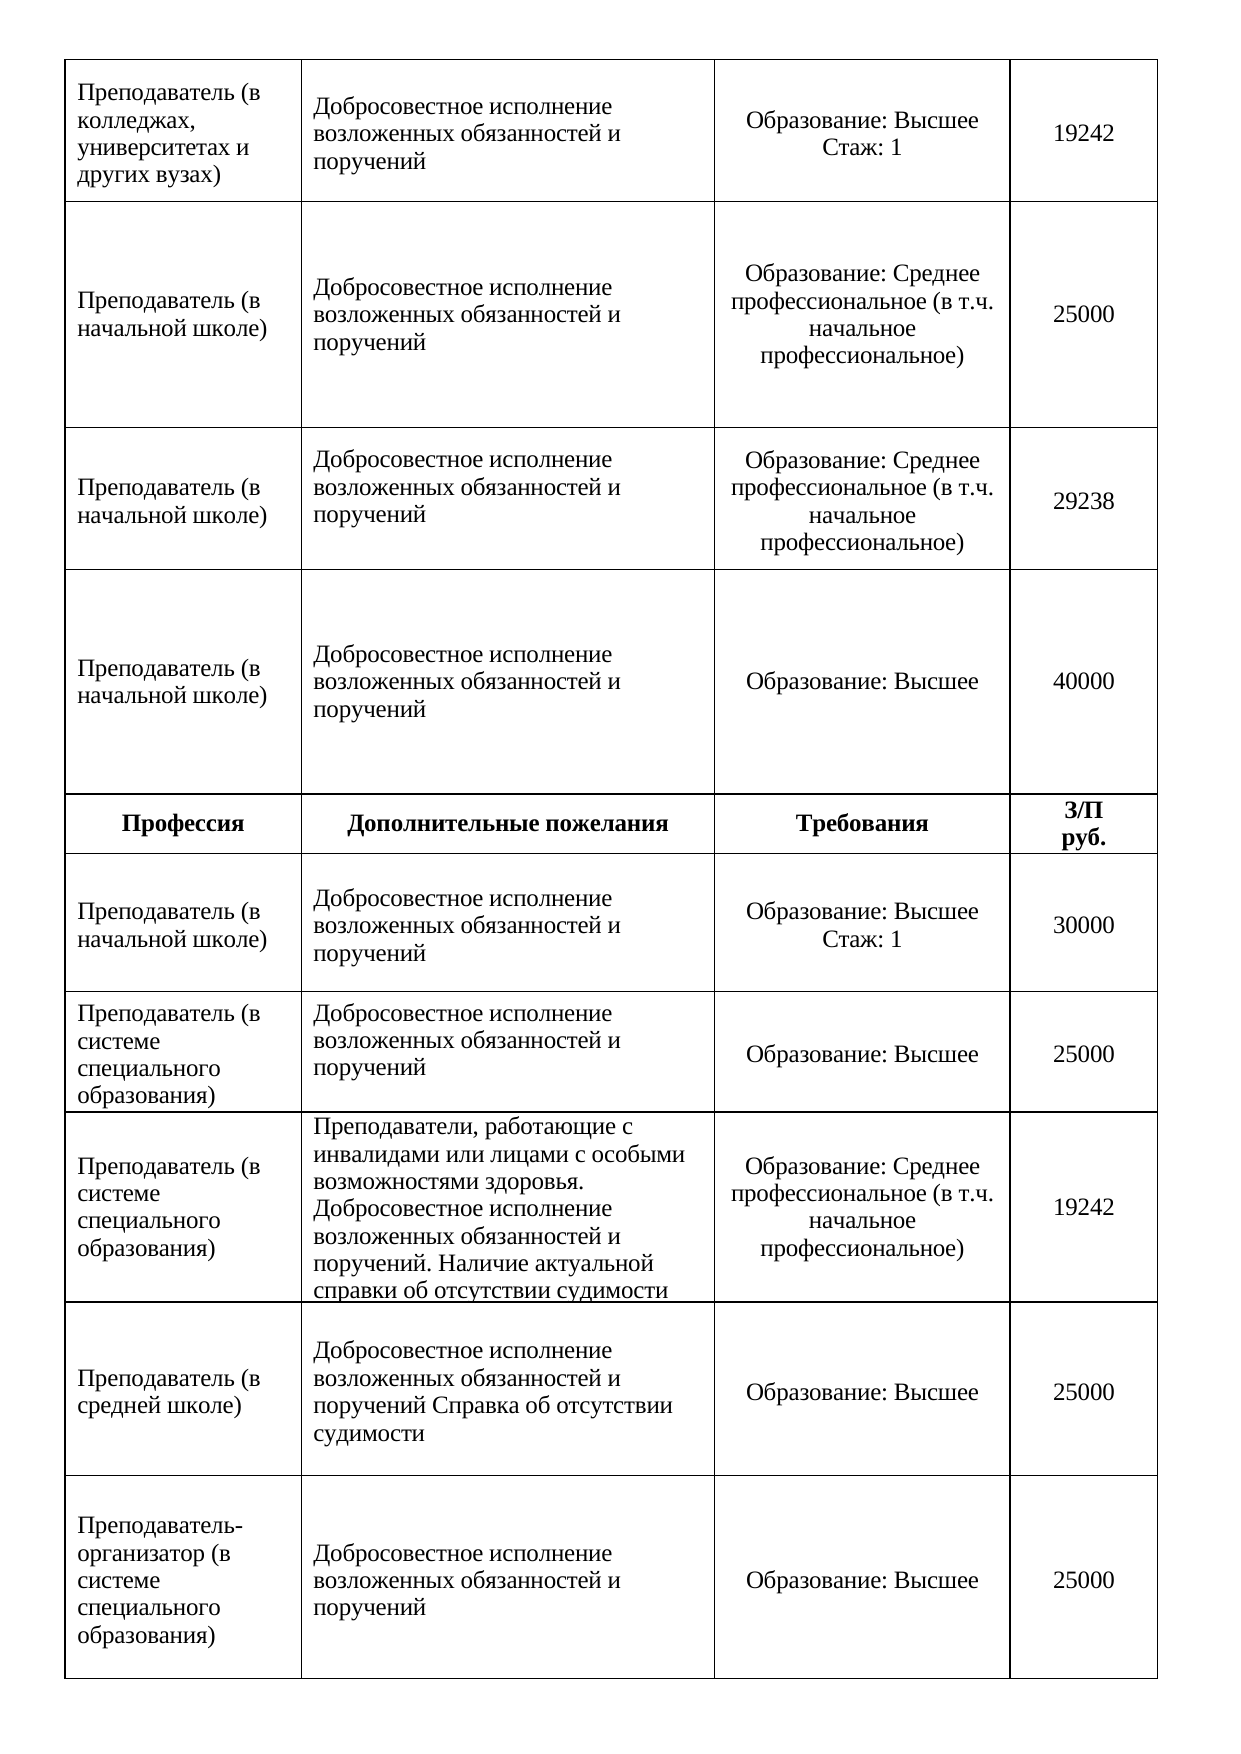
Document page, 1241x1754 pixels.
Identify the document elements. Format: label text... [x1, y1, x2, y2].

table_cell 25000 [1011, 992, 1157, 1111]
table_cell 19242 [1011, 60, 1157, 201]
table_cell Преподаватель (в системе специального образования) [66, 992, 301, 1111]
table_cell Образование: Высшее [715, 570, 1009, 793]
table_cell 19242 [1011, 1113, 1157, 1301]
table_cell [302, 60, 714, 201]
table_cell Преподаватель (в начальной школе) [66, 854, 301, 991]
table_cell Преподаватель (в средней школе) [66, 1303, 301, 1475]
table_cell Образование: Высшее Стаж: 1 [715, 854, 1009, 991]
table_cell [66, 60, 301, 201]
table_cell Преподаватель-организатор (в системе специального образования) [66, 1476, 301, 1678]
table_cell Профессия [66, 795, 301, 853]
table_cell 29238 [1011, 428, 1157, 569]
table_cell Добросовестное исполнение возложенных обязанностей и поручений [302, 992, 714, 1111]
table_cell Образование: Высшее Стаж: 1 [715, 60, 1009, 201]
table_cell Образование: Высшее [715, 1303, 1009, 1475]
table_cell Образование: Среднее профессиональное (в т.ч. начальное профессиональное) [715, 202, 1009, 427]
table_cell Преподаватель (в начальной школе) [66, 428, 301, 569]
table_cell Требования [715, 795, 1009, 853]
table_cell 25000 [1011, 1476, 1157, 1678]
table_cell Дополнительные пожелания [302, 795, 714, 853]
table_cell Добросовестное исполнение возложенных обязанностей и поручений [302, 202, 714, 427]
table_cell Преподаватель (в системе специального образования) [66, 1113, 301, 1301]
table_cell Добросовестное исполнение возложенных обязанностей и поручений Справка об отсутствии судимости [302, 1303, 714, 1475]
table_cell Образование: Высшее [715, 1476, 1009, 1678]
table_cell Образование: Среднее профессиональное (в т.ч. начальное профессиональное) [715, 1113, 1009, 1301]
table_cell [302, 1476, 714, 1678]
table_cell Преподаватели, работающие с инвалидами или лицами с особыми возможностями здоровья. Добросовестное исполнение возложенных обязанностей и поручений. Наличие актуальной справки об отсутствии судимости [302, 1113, 714, 1301]
table_cell Добросовестное исполнение возложенных обязанностей и поручений [302, 428, 714, 569]
table_cell 25000 [1011, 202, 1157, 427]
table_cell Добросовестное исполнение возложенных обязанностей и поручений [302, 854, 714, 991]
table_cell 40000 [1011, 570, 1157, 793]
table_cell Образование: Высшее [715, 992, 1009, 1111]
table_cell Добросовестное исполнение возложенных обязанностей и поручений [302, 570, 714, 793]
table_cell 30000 [1011, 854, 1157, 991]
table_cell Образование: Среднее профессиональное (в т.ч. начальное профессиональное) [715, 428, 1009, 569]
table_cell Преподаватель (в начальной школе) [66, 570, 301, 793]
table_cell З/П руб. [1011, 795, 1157, 853]
table_cell 25000 [1011, 1303, 1157, 1475]
table_cell Преподаватель (в начальной школе) [66, 202, 301, 427]
